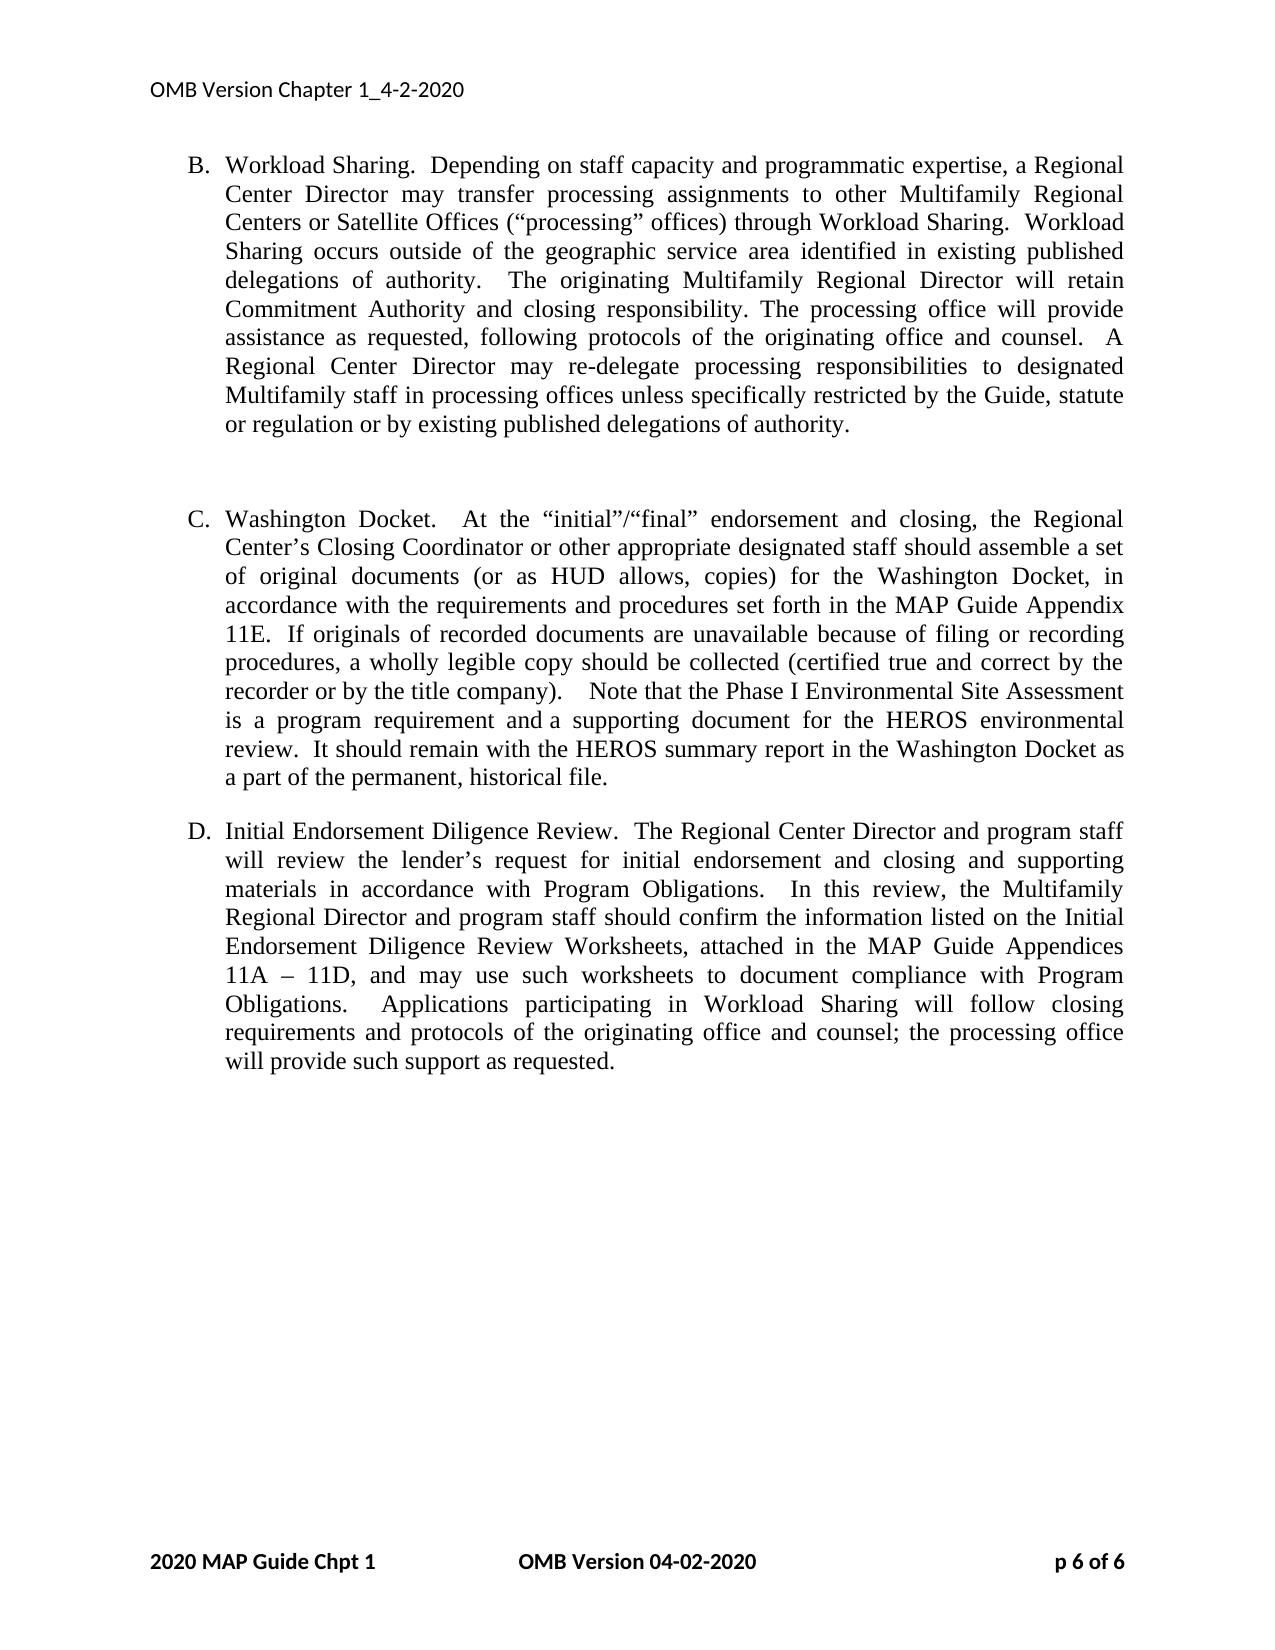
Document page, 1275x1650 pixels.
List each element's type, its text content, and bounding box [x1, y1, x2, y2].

list Initial Endorsement Diligence Review. The Regional Center Director and program staff will review the lender’s request for initial endorsement and closing and supporting materials in accordance with Program Obligations. In this review, the Multifamily Regional Director and program staff should confirm the information listed on the Initial Endorsement Diligence Review Worksheets, attached in the MAP Guide Appendices 11A – 11D, and may use such worksheets to document compliance with Program Obligations. Applications participating in Workload Sharing will follow closing requirements and protocols of the originating office and counsel; the processing office will provide such support as requested. [187, 816, 1125, 1075]
list Workload Sharing. Depending on staff capacity and programmatic expertise, a Regional Center Director may transfer processing assignments to other Multifamily Regional Centers or Satellite Offices (“processing” offices) through Workload Sharing. Workload Sharing occurs outside of the geographic service area identified in existing published delegations of authority. The originating Multifamily Regional Director will retain Commitment Authority and closing responsibility. The processing office will provide assistance as requested, following protocols of the originating office and counsel. A Regional Center Director may re-delegate processing responsibilities to designated Multifamily staff in processing offices unless specifically restricted by the Guide, statute or regulation or by existing published delegations of authority. [187, 150, 1125, 437]
list Washington Docket. At the “initial”/“final” endorsement and closing, the Regional Center’s Closing Coordinator or other appropriate designated staff should assemble a set of original documents (or as HUD allows, copies) for the Washington Docket, in accordance with the requirements and procedures set forth in the MAP Guide Appendix 11E. If originals of recorded documents are unavailable because of filing or recording procedures, a wholly legible copy should be collected (certified true and correct by the recorder or by the title company). Note that the Phase I Environmental Site Assessment is a program requirement and a supporting document for the HEROS environmental review. It should remain with the HEROS summary report in the Washington Docket as a part of the permanent, historical file. [187, 504, 1125, 791]
